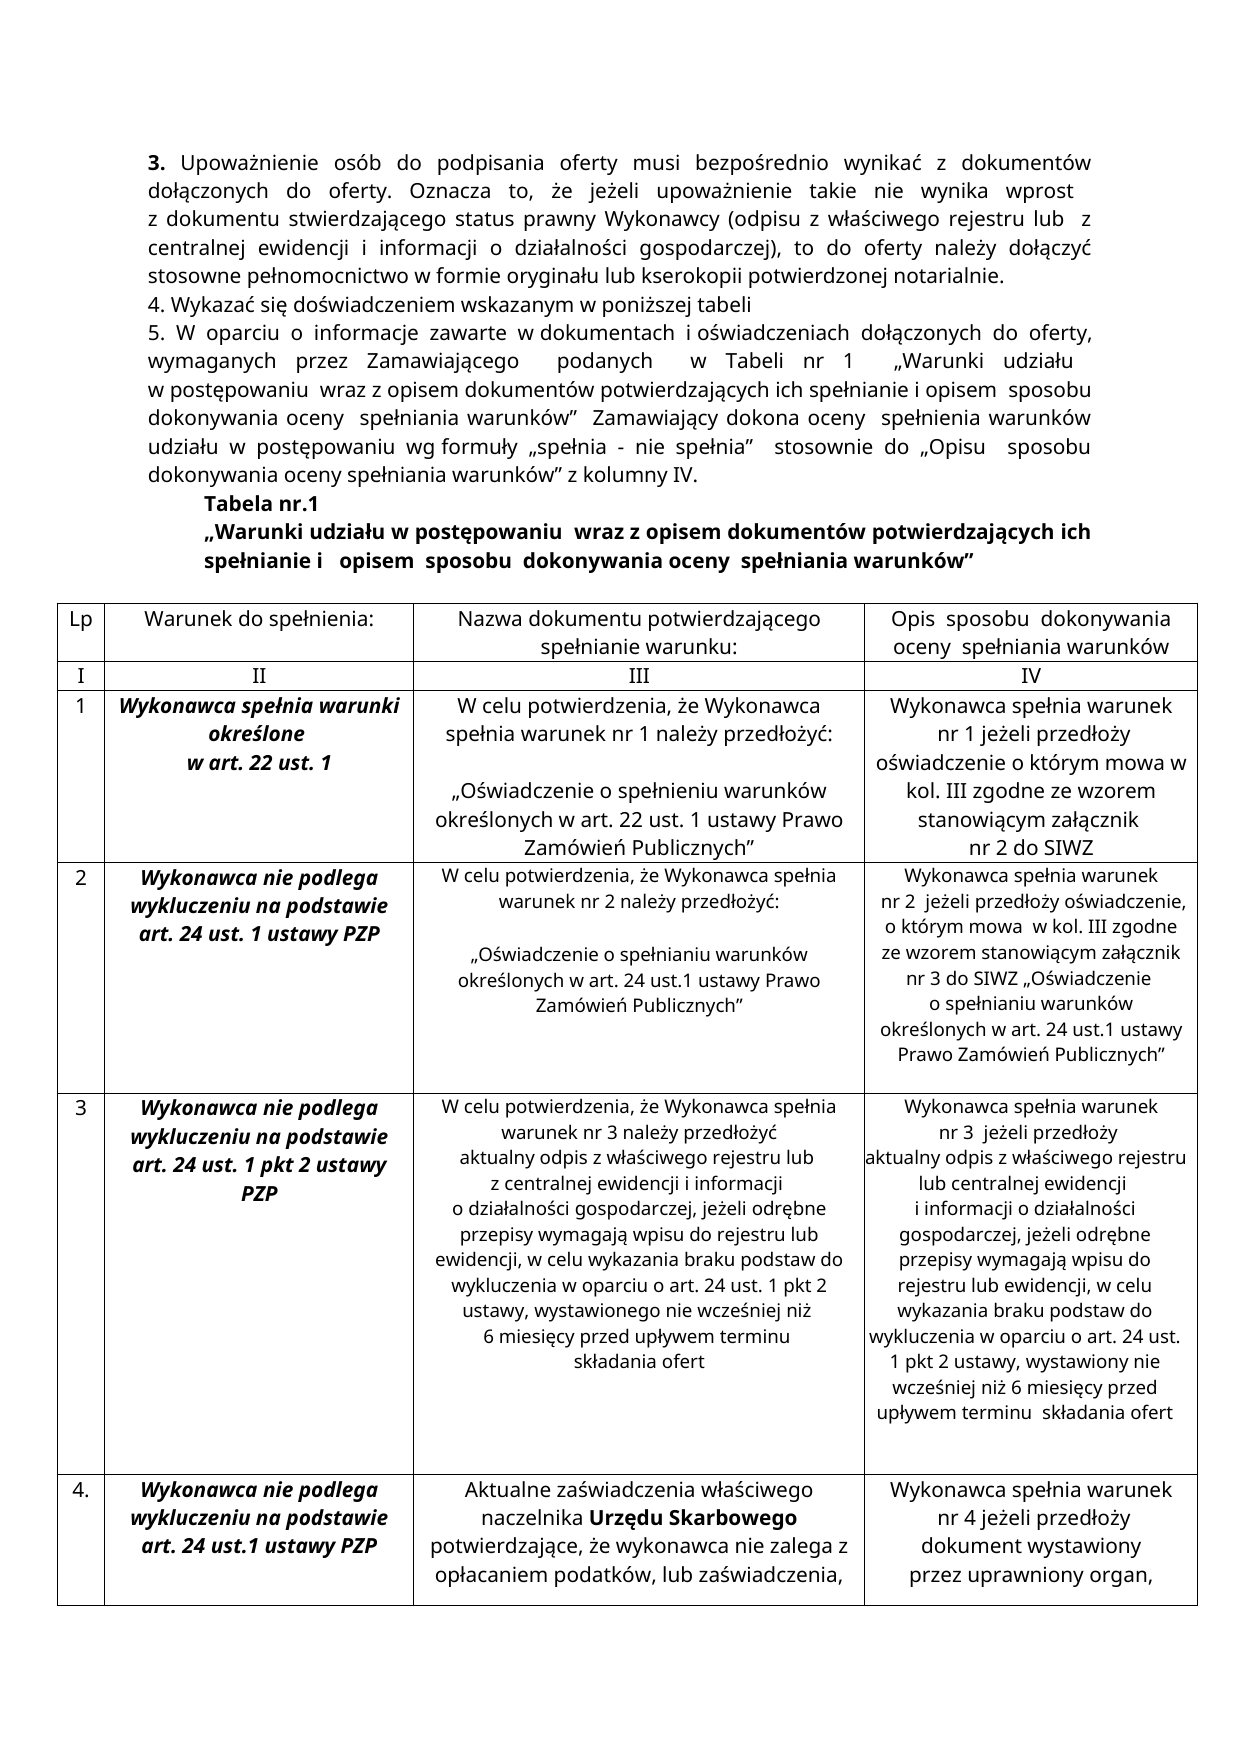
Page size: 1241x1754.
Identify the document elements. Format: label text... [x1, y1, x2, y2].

table_cell Wykonawca spełnia warunki określone w art. 22 ust. 1 [105, 691, 413, 862]
table_cell Wykonawca spełnia warunek nr 1 jeżeli przedłoży oświadczenie o którym mowa w kol. III zgodne ze wzorem stanowiącym załącznik nr 2 do SIWZ [865, 691, 1197, 862]
table_cell II [105, 662, 413, 690]
table_cell III [414, 662, 864, 690]
table_cell Wykonawca nie podlega wykluczeniu na podstawie art. 24 ust. 1 ustawy PZP [105, 863, 413, 1092]
table_cell W celu potwierdzenia, że Wykonawca spełnia warunek nr 1 należy przedłożyć: „Oświadczenie o spełnieniu warunków określonych w art. 22 ust. 1 ustawy Prawo Zamówień Publicznych” [414, 691, 864, 862]
table_cell I [58, 662, 104, 690]
table_cell Wykonawca spełnia warunek nr 3 jeżeli przedłoży aktualny odpis z właściwego rejestru lub centralnej ewidencji i informacji o działalności gospodarczej, jeżeli odrębne przepisy wymagają wpisu do rejestru lub ewidencji, w celu wykazania braku podstaw do wykluczenia w oparciu o art. 24 ust. 1 pkt 2 ustawy, wystawiony nie wcześniej niż 6 miesięcy przed upływem terminu składania ofert [865, 1094, 1197, 1474]
text „Warunki udziału w postępowaniu wraz z opisem dokumentów potwierdzających ich spełnianie i opisem sposobu dokonywania oceny spełniania warunków” [204, 517, 1093, 574]
table_cell W celu potwierdzenia, że Wykonawca spełnia warunek nr 3 należy przedłożyć aktualny odpis z właściwego rejestru lub z centralnej ewidencji i informacji o działalności gospodarczej, jeżeli odrębne przepisy wymagają wpisu do rejestru lub ewidencji, w celu wykazania braku podstaw do wykluczenia w oparciu o art. 24 ust. 1 pkt 2 ustawy, wystawionego nie wcześniej niż 6 miesięcy przed upływem terminu składania ofert [414, 1094, 864, 1474]
table_cell 3 [58, 1094, 104, 1474]
table_cell 2 [58, 863, 104, 1092]
table_header Warunek do spełnienia: [105, 604, 413, 661]
text 5. W oparciu o informacje zawarte w dokumentach i oświadczeniach dołączonych do oferty, wymaganych przez Zamawiającego podanych w Tabeli nr 1 „Warunki udziału w postępowaniu wraz z opisem dokumentów potwierdzających ich spełnianie i opisem sposobu dokonywania oceny spełniania warunków” Zamawiający dokona oceny spełnienia warunków udziału w postępowaniu wg formuły „spełnia - nie spełnia” stosownie do „Opisu sposobu dokonywania oceny spełniania warunków” z kolumny IV. [148, 318, 1093, 489]
table_header Lp [58, 604, 104, 661]
text 3. Upoważnienie osób do podpisania oferty musi bezpośrednio wynikać z dokumentów dołączonych do oferty. Oznacza to, że jeżeli upoważnienie takie nie wynika wprost z dokumentu stwierdzającego status prawny Wykonawcy (odpisu z właściwego rejestru lub z centralnej ewidencji i informacji o działalności gospodarczej), to do oferty należy dołączyć stosowne pełnomocnictwo w formie oryginału lub kserokopii potwierdzonej notarialnie. [148, 148, 1093, 290]
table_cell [414, 1475, 864, 1605]
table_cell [865, 1475, 1197, 1605]
text 4. Wykazać się doświadczeniem wskazanym w poniższej tabeli [148, 290, 1093, 318]
table_cell IV [865, 662, 1197, 690]
table_header Opis sposobu dokonywania oceny spełniania warunków [865, 604, 1197, 661]
table_header Nazwa dokumentu potwierdzającego spełnianie warunku: [414, 604, 864, 661]
text Tabela nr.1 [204, 489, 1093, 517]
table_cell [105, 1475, 413, 1605]
table_cell 1 [58, 691, 104, 862]
table_cell 4. [58, 1475, 104, 1605]
table_cell W celu potwierdzenia, że Wykonawca spełnia warunek nr 2 należy przedłożyć: „Oświadczenie o spełnianiu warunków określonych w art. 24 ust.1 ustawy Prawo Zamówień Publicznych” [414, 863, 864, 1092]
table_cell Wykonawca nie podlega wykluczeniu na podstawie art. 24 ust. 1 pkt 2 ustawy PZP [105, 1094, 413, 1474]
table_cell Wykonawca spełnia warunek nr 2 jeżeli przedłoży oświadczenie, o którym mowa w kol. III zgodne ze wzorem stanowiącym załącznik nr 3 do SIWZ „Oświadczenie o spełnianiu warunków określonych w art. 24 ust.1 ustawy Prawo Zamówień Publicznych” [865, 863, 1197, 1092]
